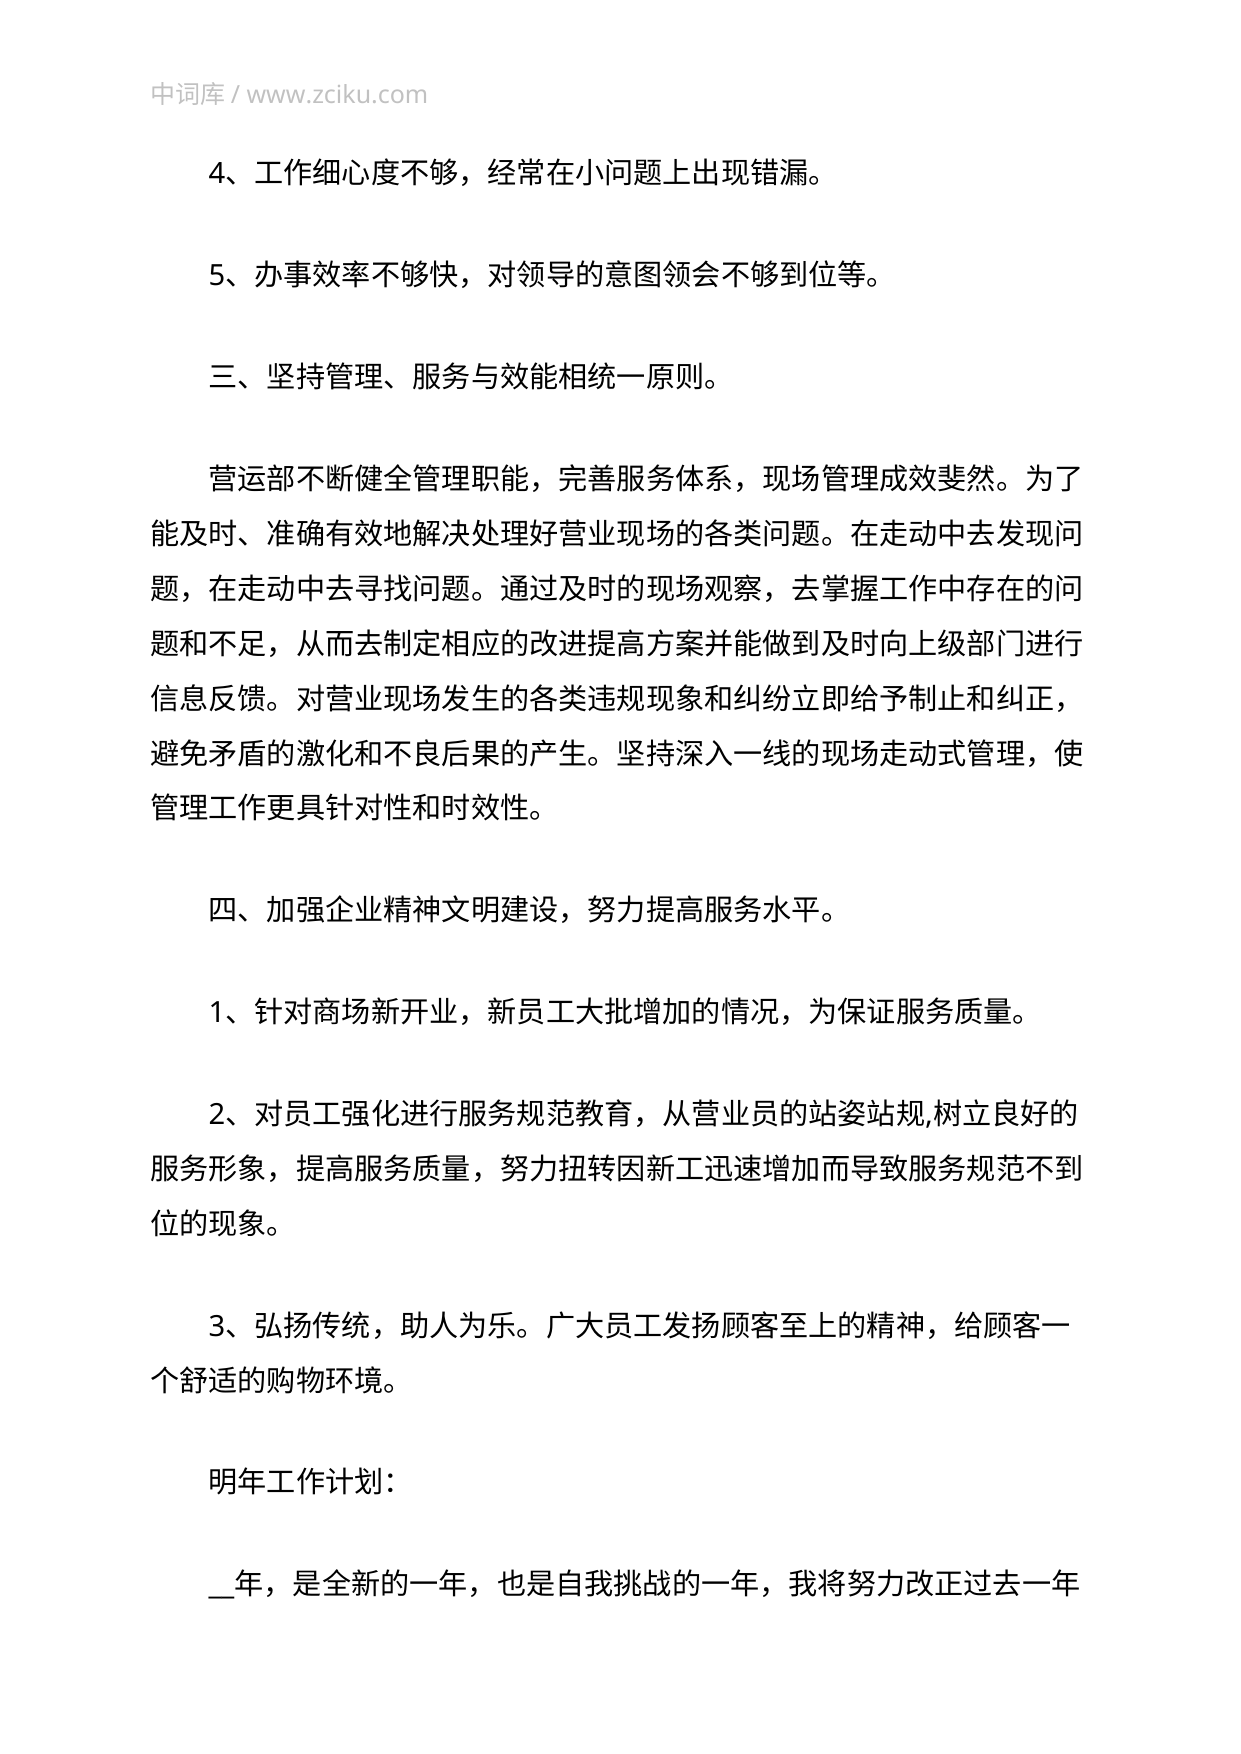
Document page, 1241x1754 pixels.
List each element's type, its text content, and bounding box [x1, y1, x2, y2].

text 5、办事效率不够快，对领导的意图领会不够到位等。 [150, 252, 1090, 294]
text 四、加强企业精神文明建设，努力提高服务水平。 [150, 887, 1090, 929]
text 三、坚持管理、服务与效能相统一原则。 [150, 354, 1090, 396]
text 营运部不断健全管理职能，完善服务体系，现场管理成效斐然。为了能及时、准确有效地解决处理好营业现场的各类问题。在走动中去发现问题，在走动中去寻找问题。通过及时的现场观察，去掌握工作中存在的问题和不足，从而去制定相应的改进提高方案并能做到及时向上级部门进行信息反馈。对营业现场发生的各类违规现象和纠纷立即给予制止和纠正，避免矛盾的激化和不良后果的产生。坚持深入一线的现场走动式管理，使管理工作更具针对性和时效性。 [150, 456, 1090, 827]
text 2、对员工强化进行服务规范教育，从营业员的站姿站规,树立良好的服务形象，提高服务质量，努力扭转因新工迅速增加而导致服务规范不到位的现象。 [150, 1091, 1090, 1243]
text 1、针对商场新开业，新员工大批增加的情况，为保证服务质量。 [150, 989, 1090, 1031]
text 3、弘扬传统，助人为乐。广大员工发扬顾客至上的精神，给顾客一个舒适的购物环境。 [150, 1302, 1090, 1399]
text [150, 1561, 1090, 1603]
text 4、工作细心度不够，经常在小问题上出现错漏。 [150, 150, 1090, 192]
text 明年工作计划： [150, 1459, 1090, 1501]
